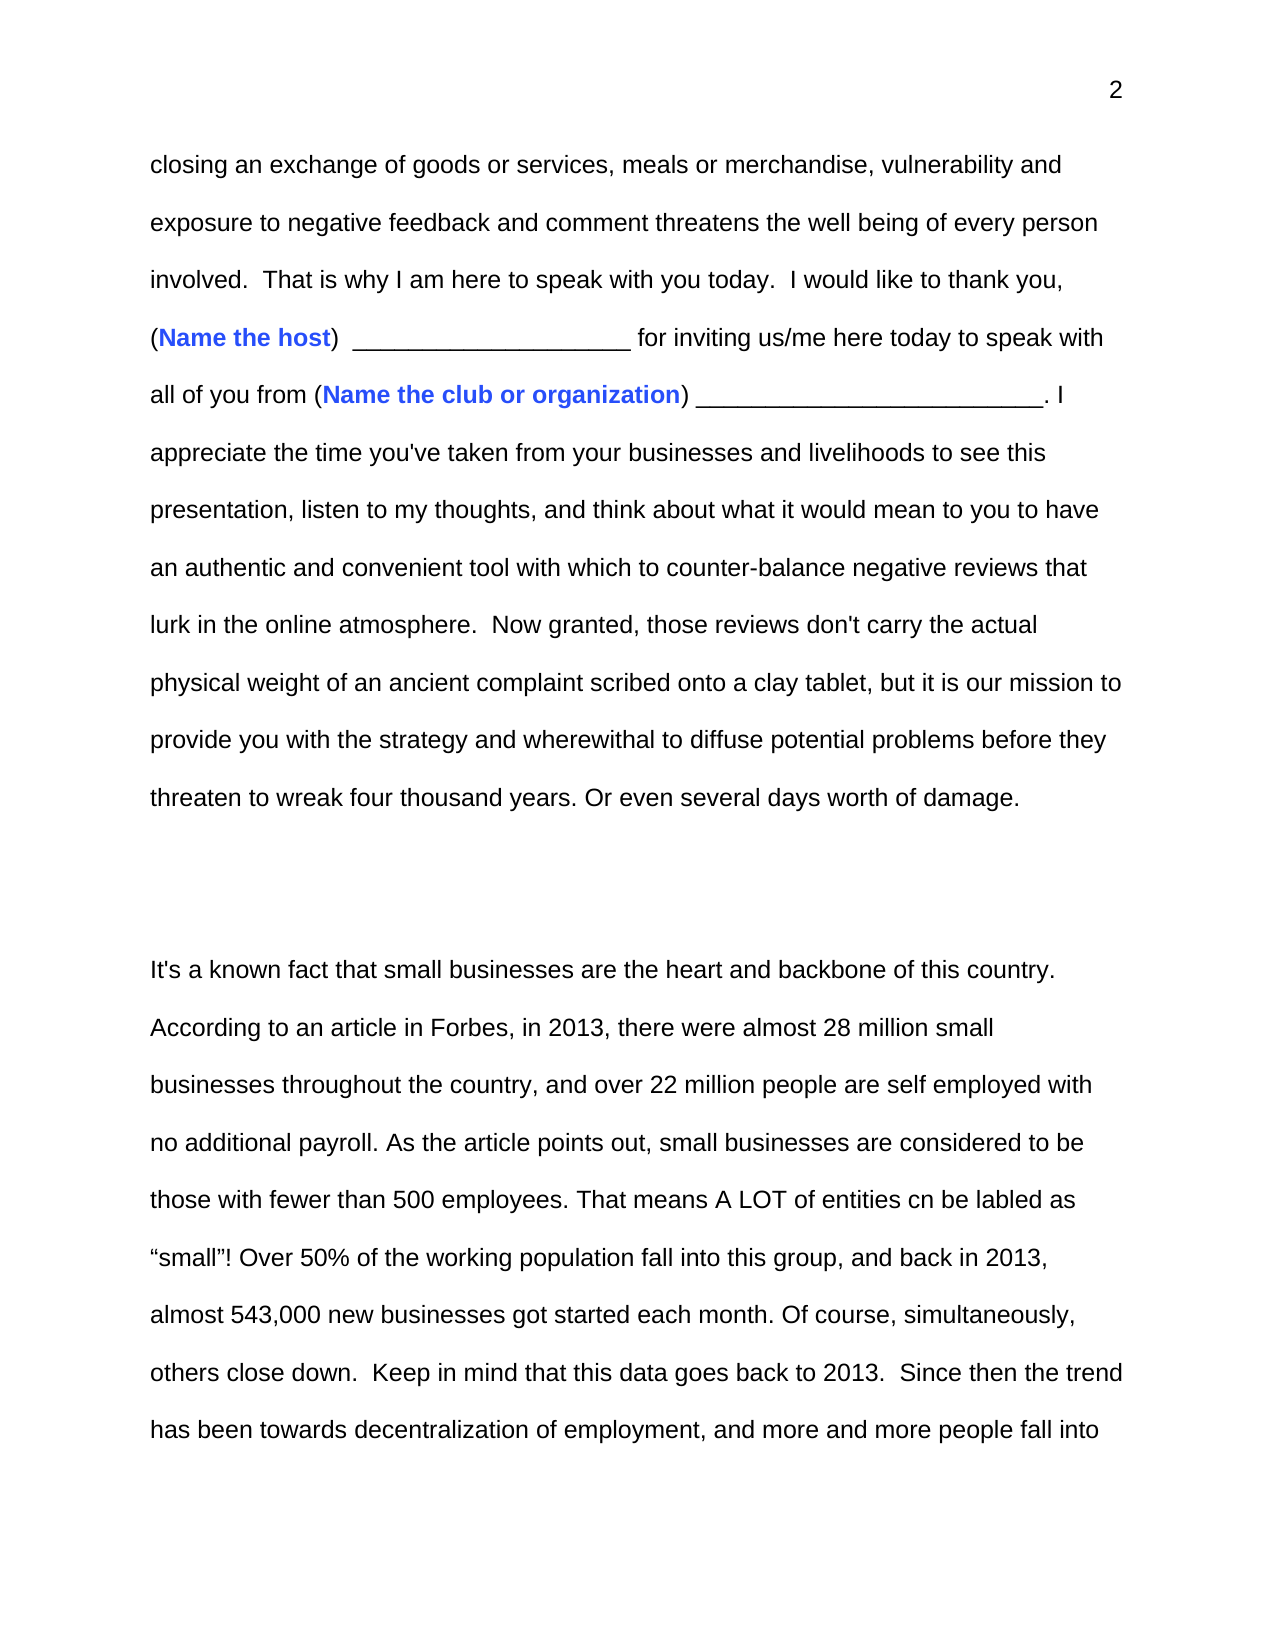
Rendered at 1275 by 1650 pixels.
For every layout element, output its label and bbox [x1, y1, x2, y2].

text [150, 150, 1125, 811]
text [150, 955, 1125, 1444]
